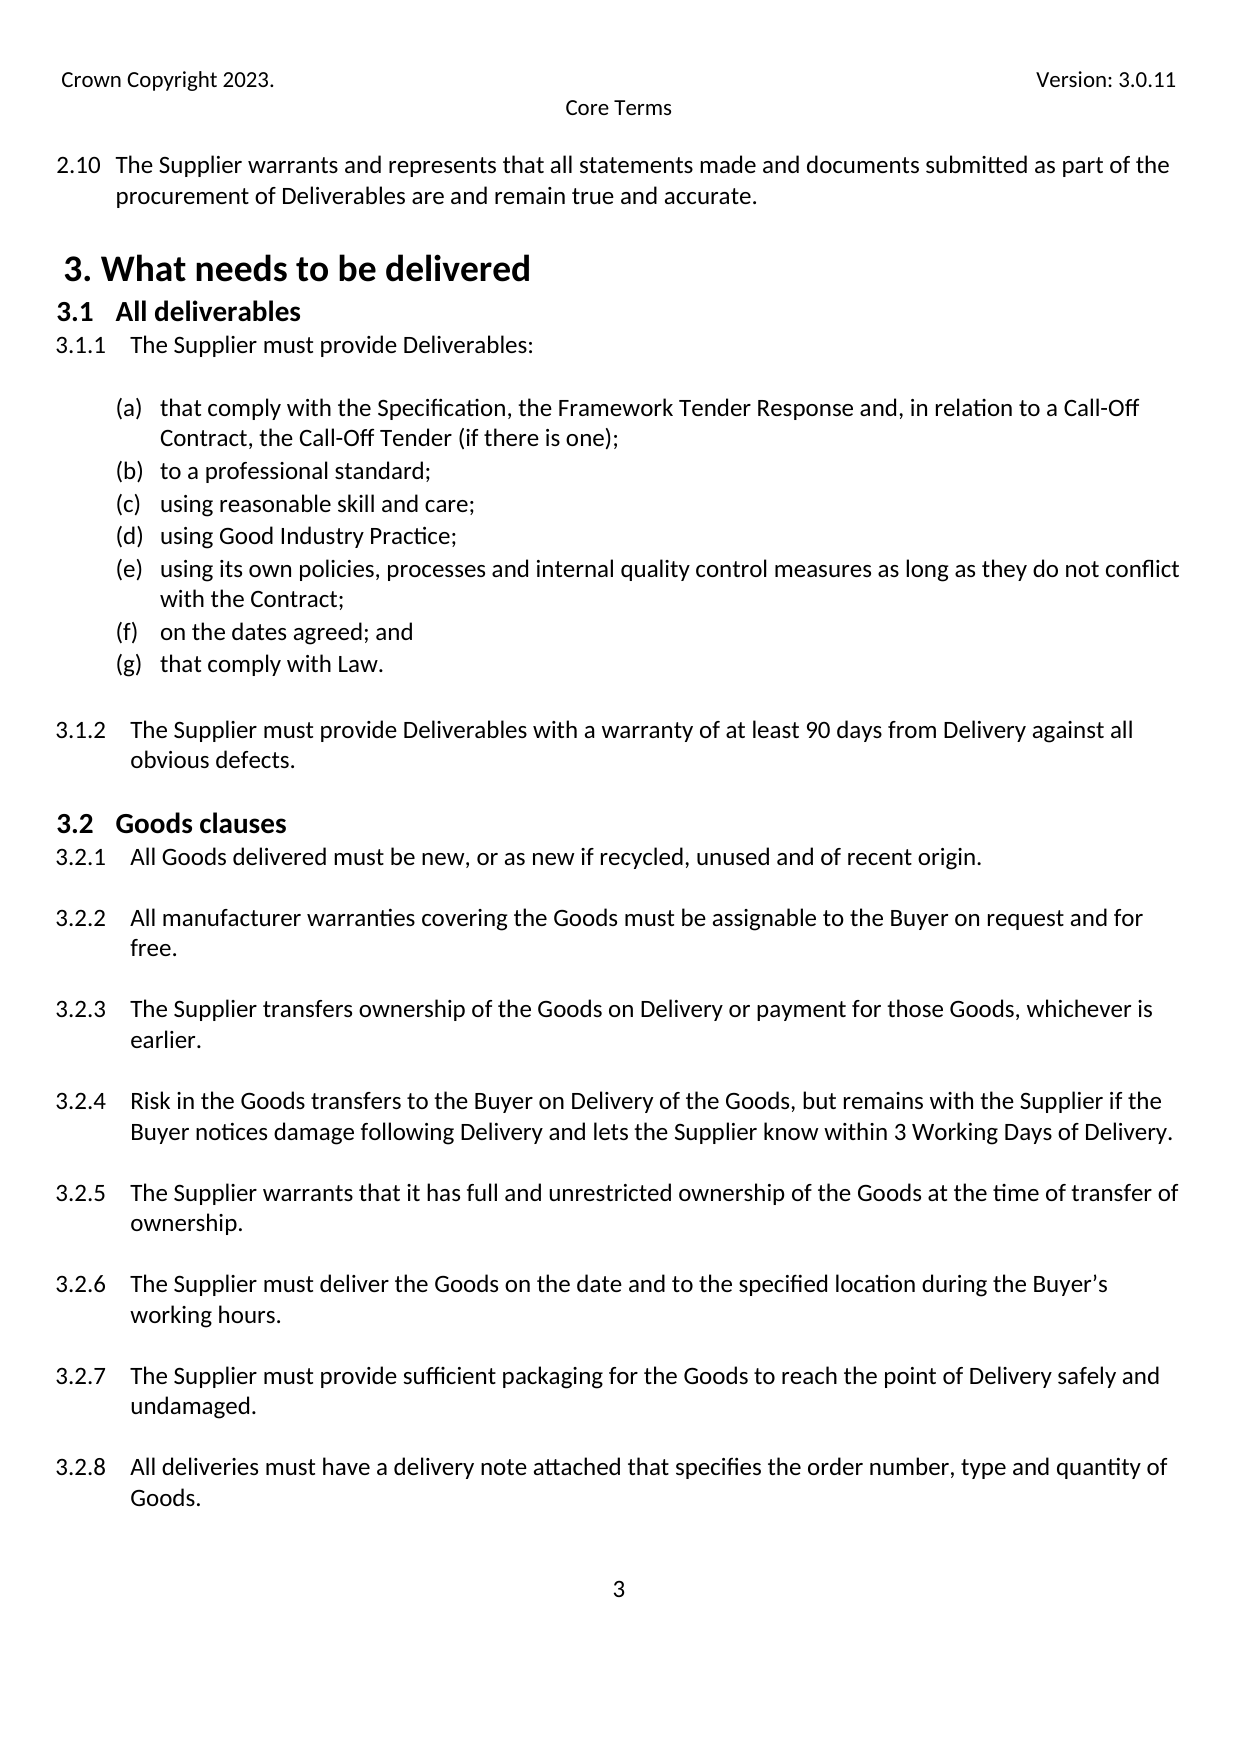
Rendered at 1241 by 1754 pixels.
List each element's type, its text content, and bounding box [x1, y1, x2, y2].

subtitle What needs to be delivered [63, 245, 1181, 291]
list All deliveries must have a delivery note attached that specifies the order number, type and quantity of Goods. [55, 1451, 1181, 1543]
list The Supplier transfers ownership of the Goods on Delivery or payment for those Goods, whichever is earlier. [55, 994, 1181, 1085]
list The Supplier must deliver the Goods on the date and to the specified location during the Buyer’s working hours. [55, 1268, 1181, 1360]
list using its own policies, processes and internal quality control measures as long as they do not conflict with the Contract; [115, 553, 1181, 614]
list The Supplier must provide sufficient packaging for the Goods to reach the point of Delivery safely and undamaged. [55, 1360, 1181, 1451]
list All deliverables [56, 293, 1181, 329]
list Goods clauses [56, 805, 1181, 841]
list using reasonable skill and care; [115, 488, 1181, 518]
list that comply with Law. [115, 649, 1181, 679]
list that comply with the Specification, the Framework Tender Response and, in relation to a Call-Off Contract, the Call-Off Tender (if there is one); [115, 392, 1181, 453]
list The Supplier warrants and represents that all statements made and documents submitted as part of the procurement of Deliverables are and remain true and accurate. [56, 149, 1181, 211]
list All Goods delivered must be new, or as new if recycled, unused and of recent origin. [55, 841, 1181, 902]
list Risk in the Goods transfers to the Buyer on Delivery of the Goods, but remains with the Supplier if the Buyer notices damage following Delivery and lets the Supplier know within 3 Working Days of Delivery. [55, 1085, 1181, 1146]
list The Supplier warrants that it has full and unrestricted ownership of the Goods at the time of transfer of ownership. [55, 1177, 1181, 1268]
list The Supplier must provide Deliverables with a warranty of at least 90 days from Delivery against all obvious defects. [55, 714, 1181, 805]
list The Supplier must provide Deliverables: [55, 329, 1181, 390]
list to a professional standard; [115, 455, 1181, 486]
list All manufacturer warranties covering the Goods must be assignable to the Buyer on request and for free. [55, 902, 1181, 994]
list on the dates agreed; and [115, 616, 1181, 647]
list using Good Industry Practice; [115, 520, 1181, 551]
